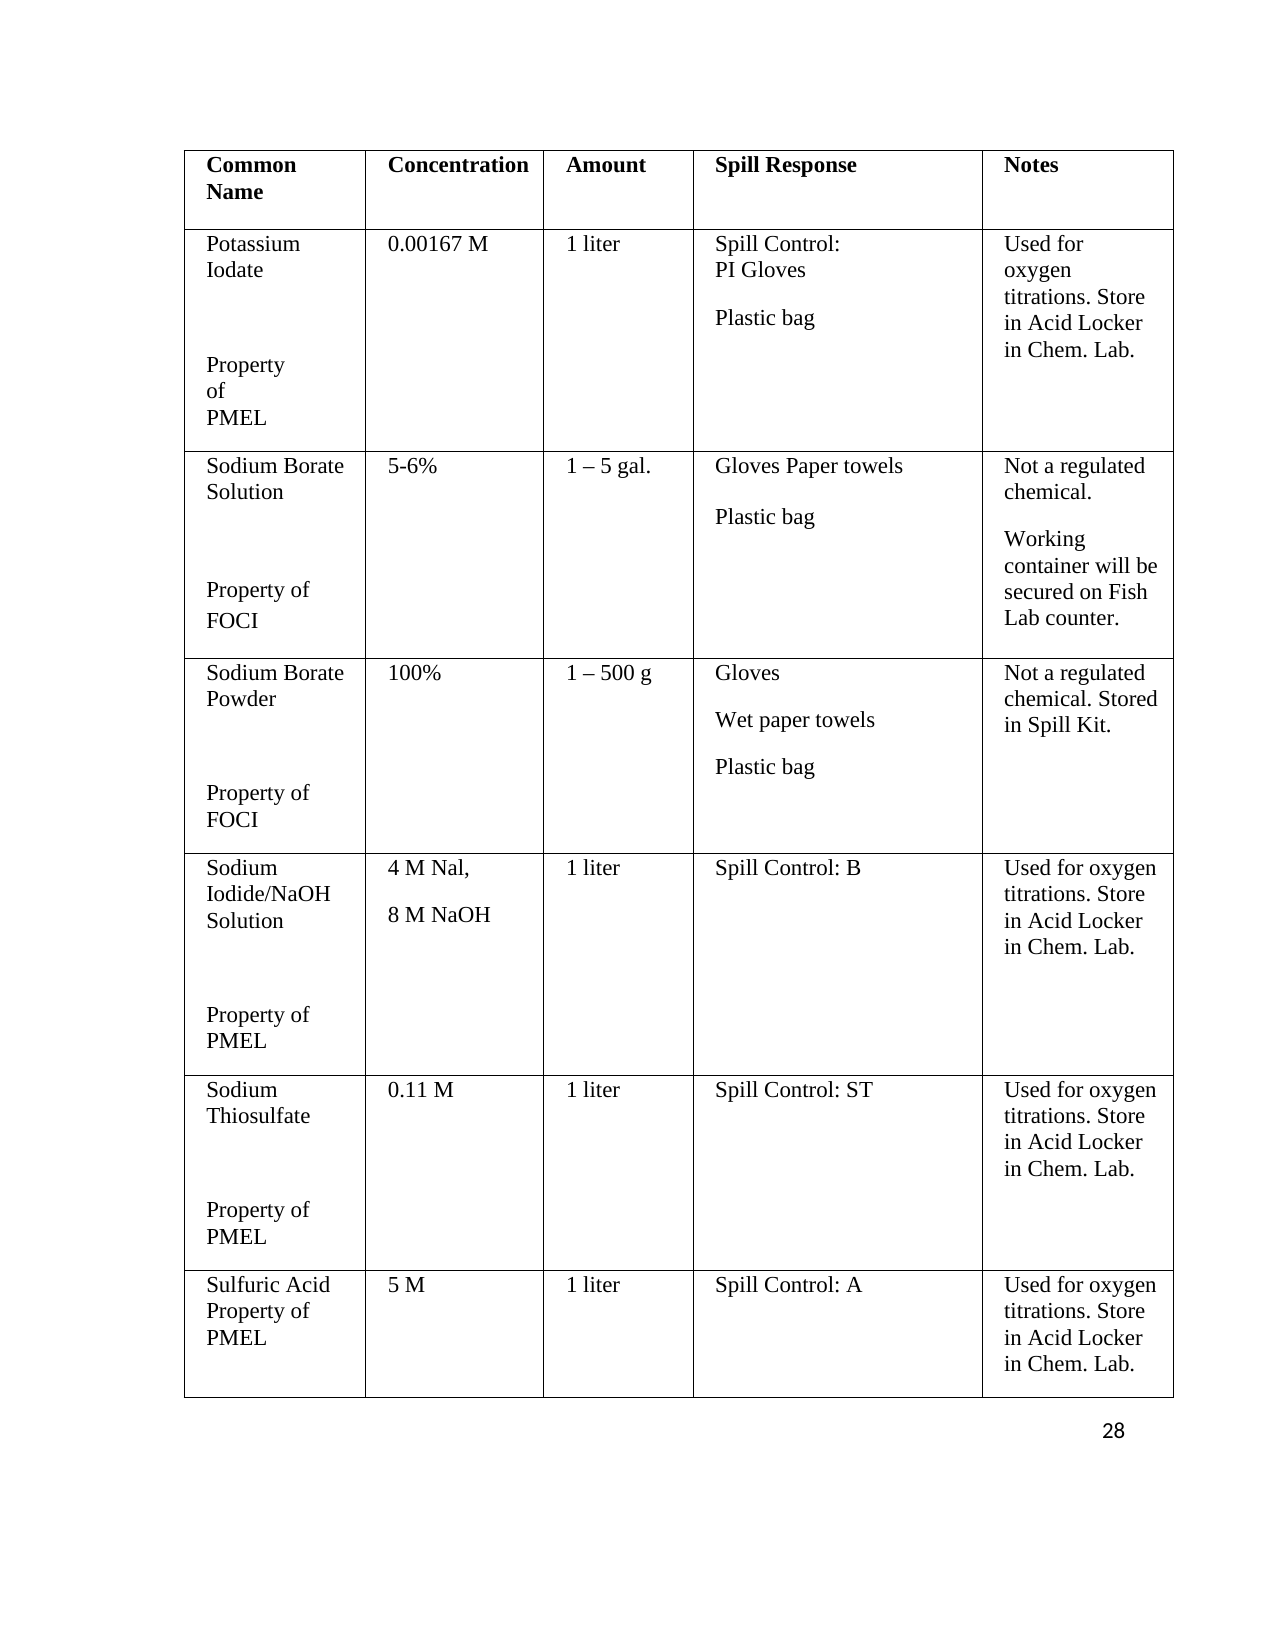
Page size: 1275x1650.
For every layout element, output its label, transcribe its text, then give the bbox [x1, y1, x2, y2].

table_cell 0.00167 M [366, 230, 543, 451]
table_cell Gloves Wet paper towels Plastic bag [694, 659, 982, 853]
table_header Concentration [366, 151, 543, 229]
table_cell Sulfuric Acid Property of PMEL [185, 1271, 365, 1397]
table_cell 100% [366, 659, 543, 853]
table_cell Sodium Thiosulfate Property of PMEL [185, 1076, 365, 1270]
table_cell Used for oxygen titrations. Store in Acid Locker in Chem. Lab. [983, 1271, 1173, 1397]
table_cell 5-6% [366, 452, 543, 658]
table_cell 1 – 500 g [544, 659, 693, 853]
table_cell Used for oxygen titrations. Store in Acid Locker in Chem. Lab. [983, 230, 1173, 451]
table_cell 0.11 M [366, 1076, 543, 1270]
table_cell Sodium Iodide/NaOH Solution Property of PMEL [185, 854, 365, 1075]
table_cell 5 M [366, 1271, 543, 1397]
table_cell 1 – 5 gal. [544, 452, 693, 658]
table_cell Spill Control: PI Gloves Plastic bag [694, 230, 982, 451]
table_cell Spill Control: A [694, 1271, 982, 1397]
table_cell 1 liter [544, 1076, 693, 1270]
table_cell Used for oxygen titrations. Store in Acid Locker in Chem. Lab. [983, 854, 1173, 1075]
table_cell 1 liter [544, 1271, 693, 1397]
table_cell Sodium Borate Solution Property of FOCI [185, 452, 365, 658]
table_cell Spill Control: ST [694, 1076, 982, 1270]
table_header Spill Response [694, 151, 982, 229]
table_header Notes [983, 151, 1173, 229]
table_cell 1 liter [544, 854, 693, 1075]
table_cell Gloves Paper towels Plastic bag [694, 452, 982, 658]
table_cell Used for oxygen titrations. Store in Acid Locker in Chem. Lab. [983, 1076, 1173, 1270]
table_cell Not a regulated chemical. Stored in Spill Kit. [983, 659, 1173, 853]
table_header Amount [544, 151, 693, 229]
table_cell 1 liter [544, 230, 693, 451]
table_cell Spill Control: B [694, 854, 982, 1075]
table_cell 4 M Nal, 8 M NaOH [366, 854, 543, 1075]
table_cell Sodium Borate Powder Property of FOCI [185, 659, 365, 853]
table_cell Potassium Iodate Property of PMEL [185, 230, 365, 451]
table_cell Not a regulated chemical. Working container will be secured on Fish Lab counter. [983, 452, 1173, 658]
table_header Common Name [185, 151, 365, 229]
